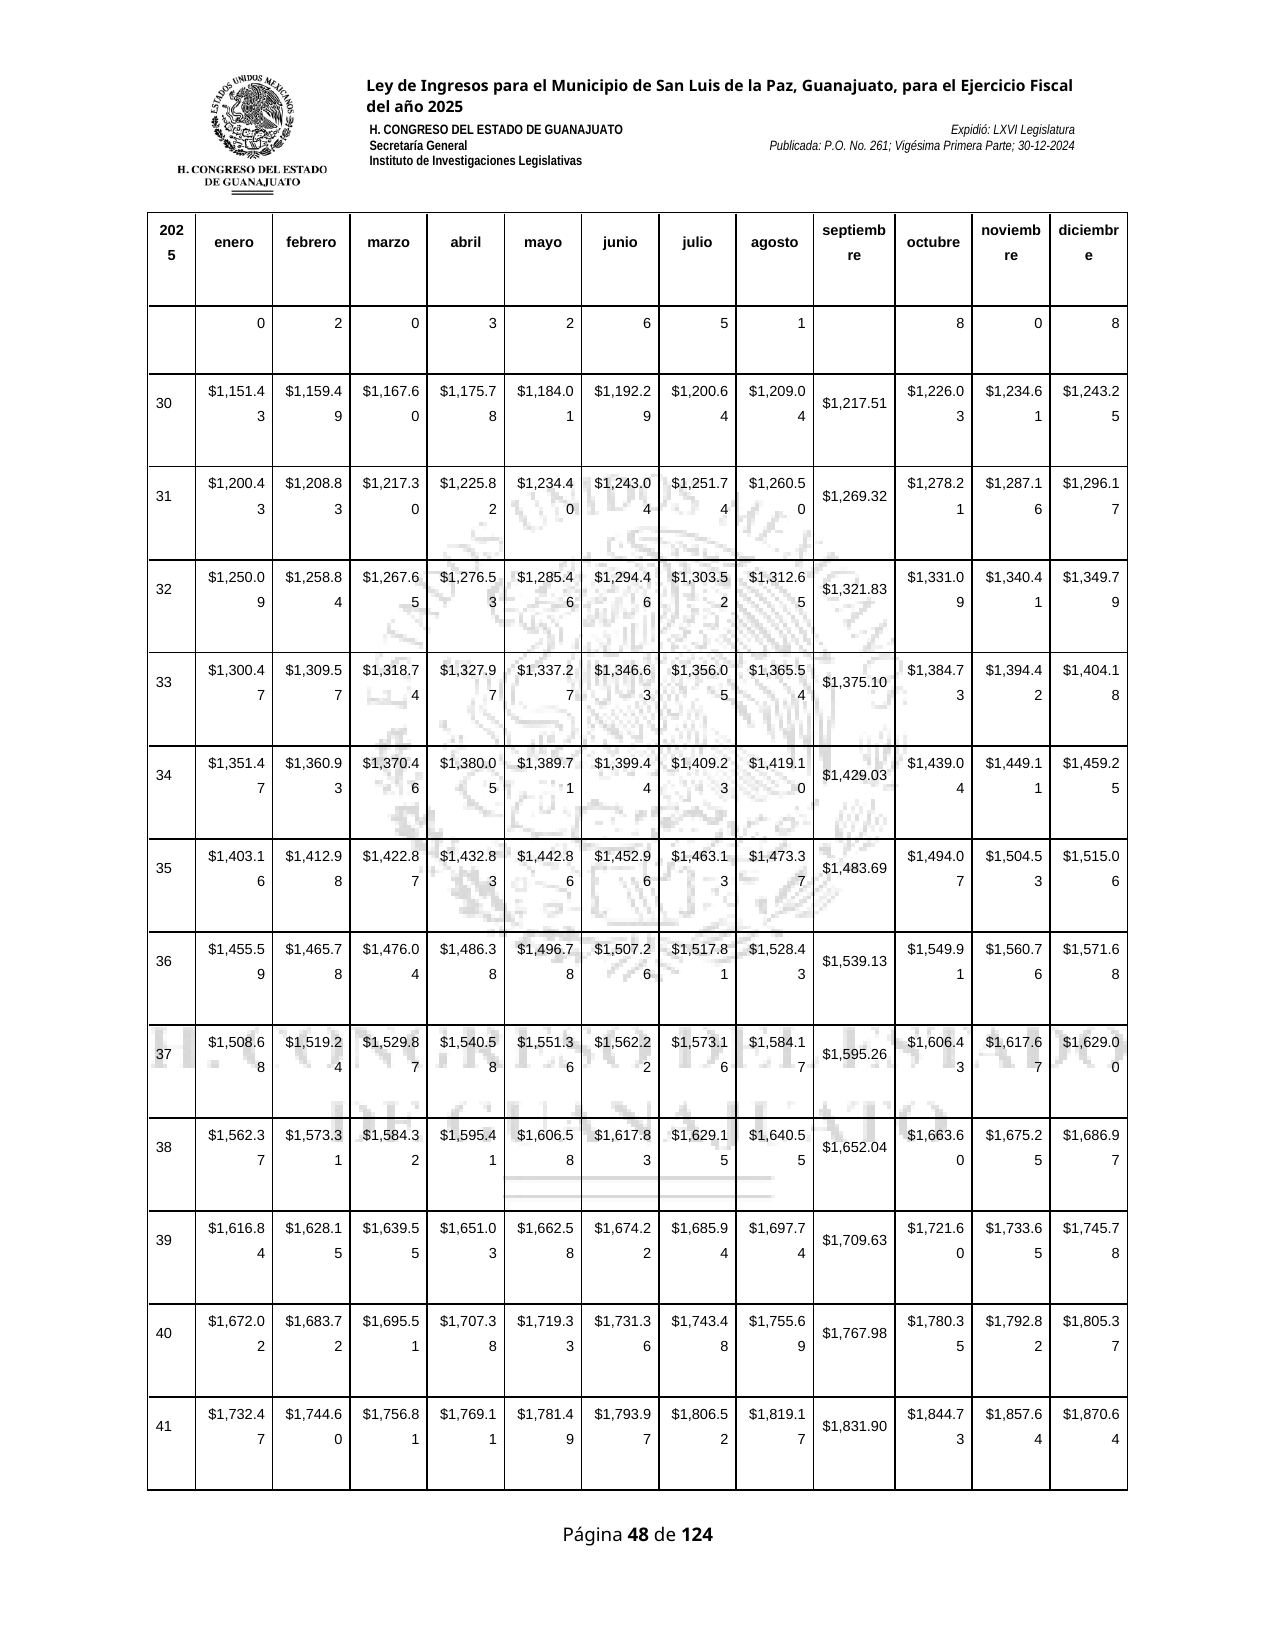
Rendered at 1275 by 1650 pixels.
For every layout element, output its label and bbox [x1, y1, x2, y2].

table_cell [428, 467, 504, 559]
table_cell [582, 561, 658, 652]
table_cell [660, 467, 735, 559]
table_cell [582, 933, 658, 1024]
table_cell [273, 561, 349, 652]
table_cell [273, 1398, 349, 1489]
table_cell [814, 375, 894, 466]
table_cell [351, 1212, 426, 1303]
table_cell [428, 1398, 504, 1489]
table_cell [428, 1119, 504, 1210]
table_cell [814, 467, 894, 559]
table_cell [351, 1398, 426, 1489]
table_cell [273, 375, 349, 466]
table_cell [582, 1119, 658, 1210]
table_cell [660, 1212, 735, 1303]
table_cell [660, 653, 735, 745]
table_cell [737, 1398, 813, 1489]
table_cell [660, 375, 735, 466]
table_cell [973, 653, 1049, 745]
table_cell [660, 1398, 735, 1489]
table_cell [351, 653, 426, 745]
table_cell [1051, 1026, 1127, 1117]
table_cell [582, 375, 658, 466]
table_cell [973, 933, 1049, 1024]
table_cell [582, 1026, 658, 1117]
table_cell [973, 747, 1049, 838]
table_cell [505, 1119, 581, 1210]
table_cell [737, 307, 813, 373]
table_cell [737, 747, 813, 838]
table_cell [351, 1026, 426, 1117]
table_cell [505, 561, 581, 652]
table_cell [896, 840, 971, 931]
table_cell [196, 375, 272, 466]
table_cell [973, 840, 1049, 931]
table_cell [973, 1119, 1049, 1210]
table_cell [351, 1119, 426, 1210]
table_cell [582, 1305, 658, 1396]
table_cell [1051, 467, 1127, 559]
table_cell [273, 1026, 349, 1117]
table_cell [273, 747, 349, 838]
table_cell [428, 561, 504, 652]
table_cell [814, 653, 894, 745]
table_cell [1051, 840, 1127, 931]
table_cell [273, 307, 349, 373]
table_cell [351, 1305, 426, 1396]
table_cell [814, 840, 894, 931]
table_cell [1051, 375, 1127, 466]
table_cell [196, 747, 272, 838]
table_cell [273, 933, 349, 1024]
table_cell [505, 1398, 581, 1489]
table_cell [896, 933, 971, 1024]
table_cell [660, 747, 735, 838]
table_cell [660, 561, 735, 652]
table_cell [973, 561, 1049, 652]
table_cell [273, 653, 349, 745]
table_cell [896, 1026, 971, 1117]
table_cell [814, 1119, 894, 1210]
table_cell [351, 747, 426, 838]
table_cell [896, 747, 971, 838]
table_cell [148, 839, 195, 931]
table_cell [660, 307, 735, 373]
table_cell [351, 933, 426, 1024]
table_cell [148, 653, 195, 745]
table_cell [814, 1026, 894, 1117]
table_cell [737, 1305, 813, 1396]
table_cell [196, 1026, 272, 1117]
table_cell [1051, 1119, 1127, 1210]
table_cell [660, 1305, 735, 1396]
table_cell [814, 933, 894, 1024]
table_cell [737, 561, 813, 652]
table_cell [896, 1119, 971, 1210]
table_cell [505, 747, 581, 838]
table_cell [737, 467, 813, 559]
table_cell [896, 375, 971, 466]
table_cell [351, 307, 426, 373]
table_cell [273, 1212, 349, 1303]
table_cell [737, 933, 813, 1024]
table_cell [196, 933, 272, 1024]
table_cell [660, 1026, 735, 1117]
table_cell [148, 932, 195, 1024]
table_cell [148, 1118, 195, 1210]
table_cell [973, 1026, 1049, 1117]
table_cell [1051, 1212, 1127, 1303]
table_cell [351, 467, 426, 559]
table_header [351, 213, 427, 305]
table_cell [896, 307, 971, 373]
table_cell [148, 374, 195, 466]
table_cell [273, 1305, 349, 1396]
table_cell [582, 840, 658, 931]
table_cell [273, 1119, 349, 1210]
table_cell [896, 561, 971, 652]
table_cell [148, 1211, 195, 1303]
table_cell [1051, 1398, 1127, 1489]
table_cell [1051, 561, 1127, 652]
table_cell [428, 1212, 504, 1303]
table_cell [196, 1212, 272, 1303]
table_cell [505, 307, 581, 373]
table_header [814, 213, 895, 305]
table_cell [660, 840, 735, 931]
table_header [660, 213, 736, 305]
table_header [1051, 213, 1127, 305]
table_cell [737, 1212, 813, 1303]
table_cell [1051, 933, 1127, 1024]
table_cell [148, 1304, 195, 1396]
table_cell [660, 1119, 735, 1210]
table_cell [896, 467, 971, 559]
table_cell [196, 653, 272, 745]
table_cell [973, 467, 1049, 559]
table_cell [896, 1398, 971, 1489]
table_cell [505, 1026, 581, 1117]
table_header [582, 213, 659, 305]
picture [177, 75, 327, 201]
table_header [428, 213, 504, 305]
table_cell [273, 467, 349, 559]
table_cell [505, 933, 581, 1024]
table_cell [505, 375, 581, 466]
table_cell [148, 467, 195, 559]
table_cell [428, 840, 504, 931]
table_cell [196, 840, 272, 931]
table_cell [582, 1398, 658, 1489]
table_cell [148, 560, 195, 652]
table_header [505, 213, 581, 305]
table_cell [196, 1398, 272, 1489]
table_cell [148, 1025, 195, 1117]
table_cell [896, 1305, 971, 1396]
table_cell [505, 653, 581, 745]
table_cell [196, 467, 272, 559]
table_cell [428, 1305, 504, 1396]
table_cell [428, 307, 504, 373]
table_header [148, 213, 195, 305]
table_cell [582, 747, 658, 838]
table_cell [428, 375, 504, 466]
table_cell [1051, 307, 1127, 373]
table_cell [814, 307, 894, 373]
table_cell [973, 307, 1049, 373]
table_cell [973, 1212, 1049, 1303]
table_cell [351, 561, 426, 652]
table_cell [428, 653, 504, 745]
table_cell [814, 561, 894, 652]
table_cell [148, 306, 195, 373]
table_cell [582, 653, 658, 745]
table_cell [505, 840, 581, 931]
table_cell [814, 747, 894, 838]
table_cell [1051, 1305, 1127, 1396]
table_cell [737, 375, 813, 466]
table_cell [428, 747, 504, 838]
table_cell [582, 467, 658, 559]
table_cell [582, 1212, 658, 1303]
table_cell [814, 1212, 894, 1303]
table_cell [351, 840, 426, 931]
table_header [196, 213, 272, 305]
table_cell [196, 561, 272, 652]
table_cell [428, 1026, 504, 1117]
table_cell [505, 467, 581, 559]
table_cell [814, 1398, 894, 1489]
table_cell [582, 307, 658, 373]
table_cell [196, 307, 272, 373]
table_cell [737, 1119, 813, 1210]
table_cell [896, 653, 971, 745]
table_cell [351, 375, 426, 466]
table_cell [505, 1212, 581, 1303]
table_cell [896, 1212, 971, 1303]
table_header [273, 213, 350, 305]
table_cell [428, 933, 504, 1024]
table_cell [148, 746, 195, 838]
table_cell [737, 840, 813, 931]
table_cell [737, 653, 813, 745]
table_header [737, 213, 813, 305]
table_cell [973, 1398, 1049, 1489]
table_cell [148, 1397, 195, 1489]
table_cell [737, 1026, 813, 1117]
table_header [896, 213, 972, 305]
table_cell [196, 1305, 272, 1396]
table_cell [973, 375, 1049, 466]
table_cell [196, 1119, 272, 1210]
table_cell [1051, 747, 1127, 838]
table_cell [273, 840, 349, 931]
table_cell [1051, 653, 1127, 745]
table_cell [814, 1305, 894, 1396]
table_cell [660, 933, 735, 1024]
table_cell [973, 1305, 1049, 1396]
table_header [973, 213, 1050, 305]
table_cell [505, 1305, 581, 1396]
